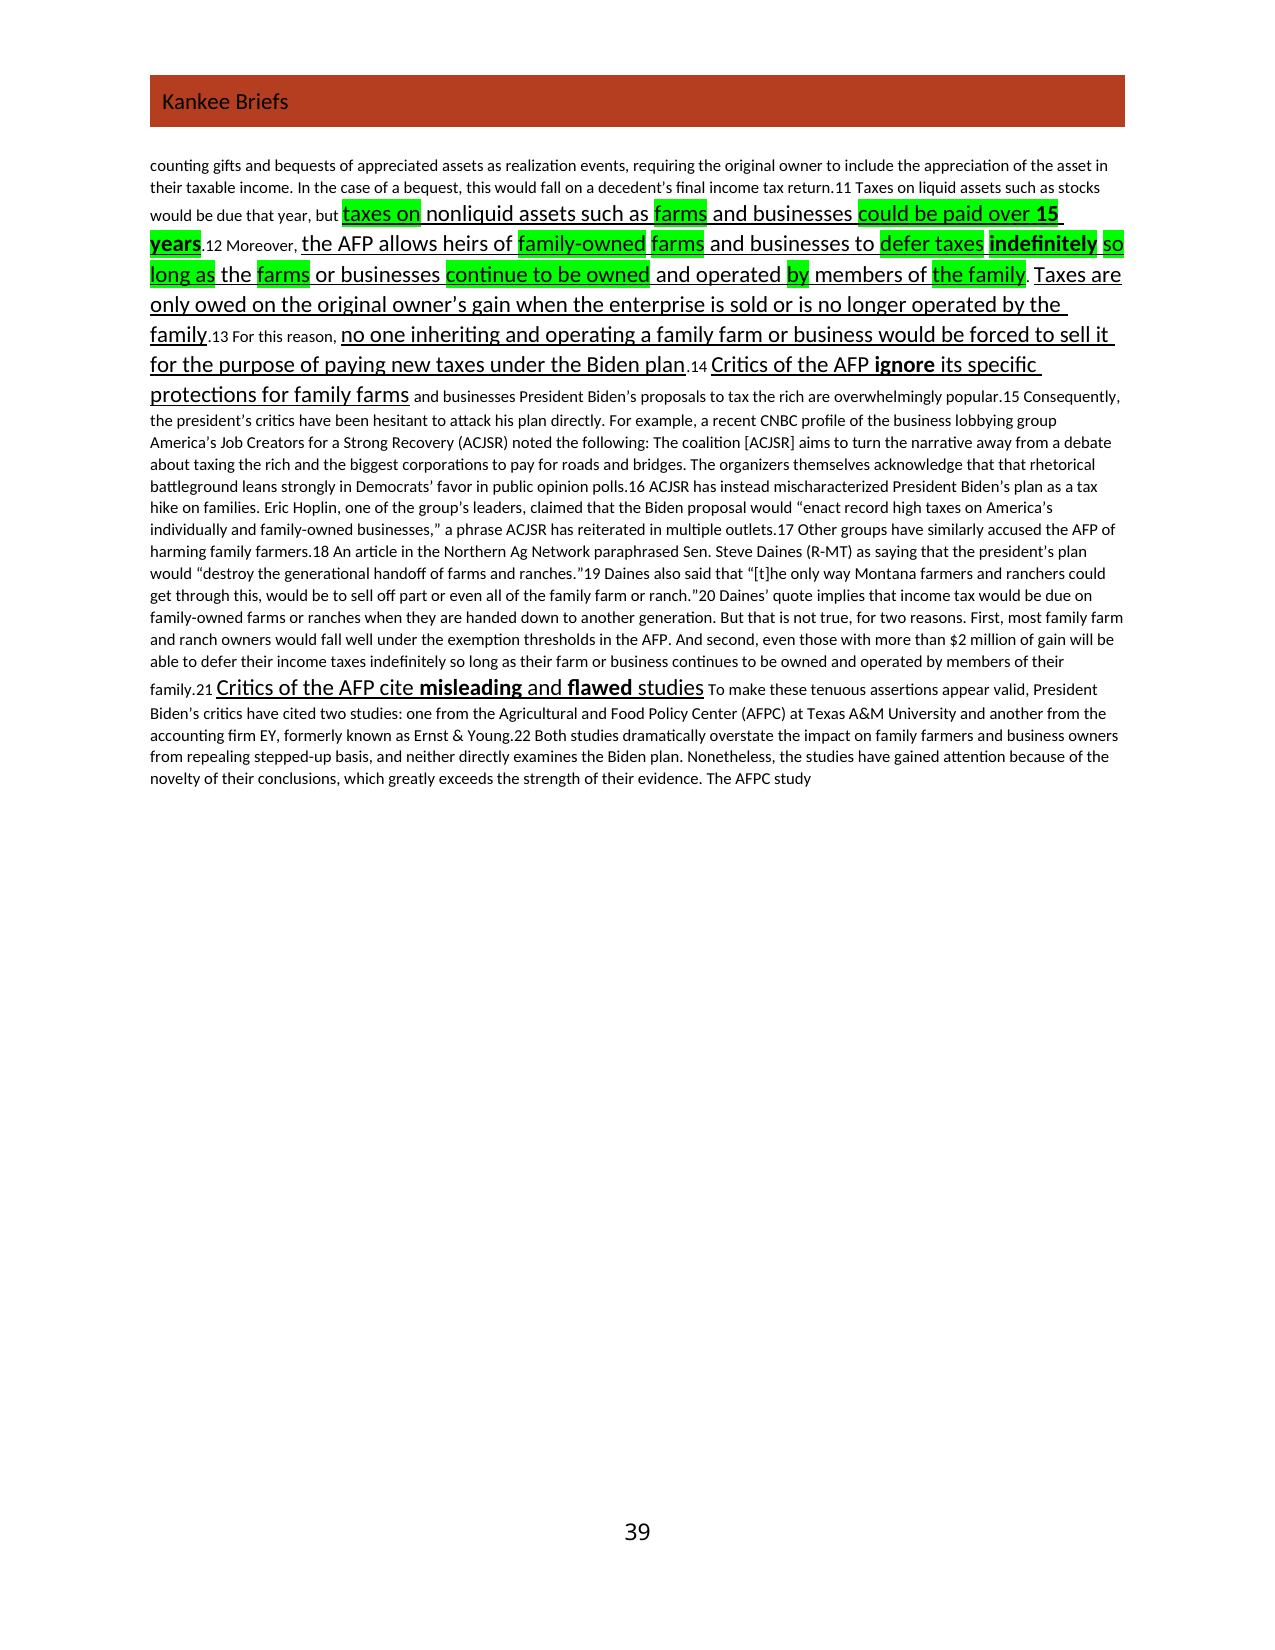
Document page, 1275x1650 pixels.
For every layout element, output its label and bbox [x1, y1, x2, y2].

text [150, 155, 1125, 789]
